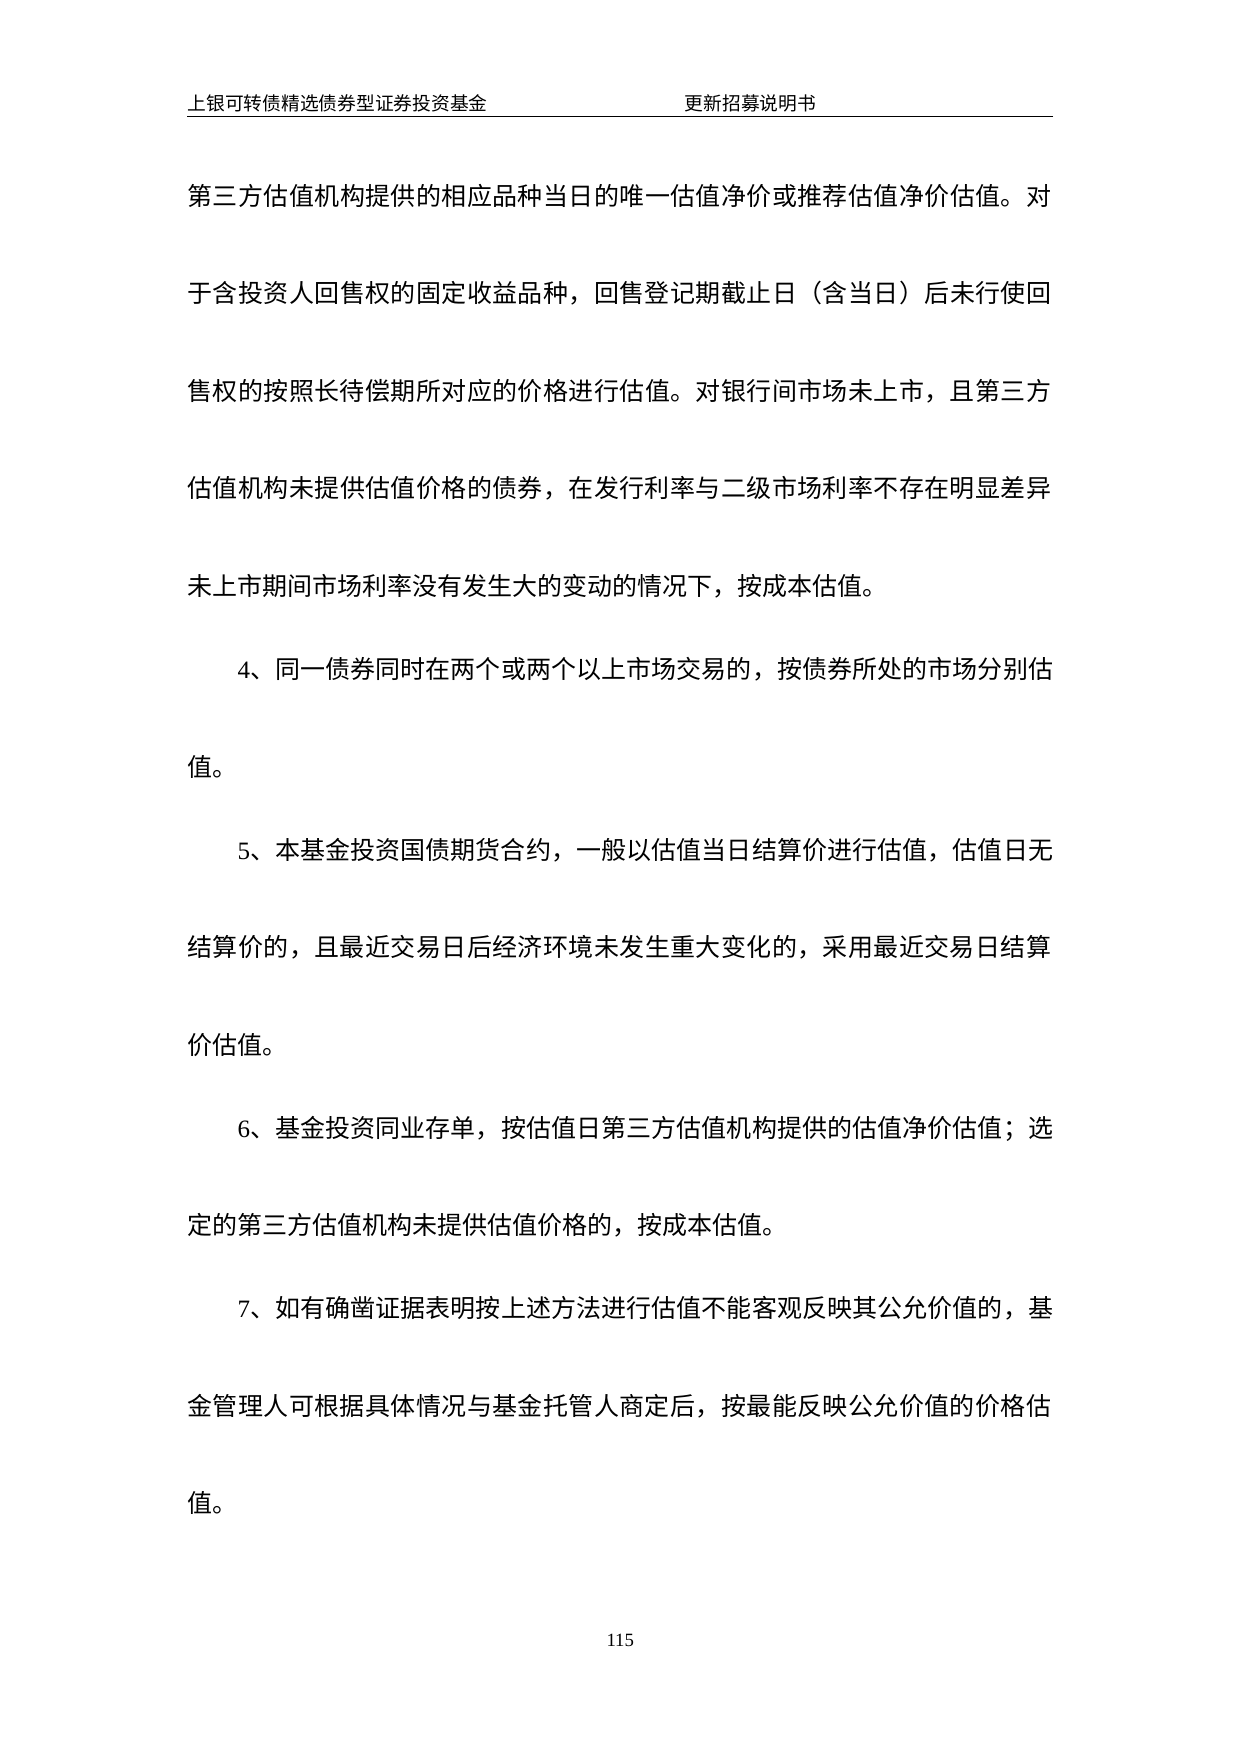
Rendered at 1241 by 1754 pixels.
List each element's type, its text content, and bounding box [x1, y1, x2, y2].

text 4、同一债券同时在两个或两个以上市场交易的，按债券所处的市场分别估值。 [187, 635, 1053, 798]
text 6、基金投资同业存单，按估值日第三方估值机构提供的估值净价估值；选定的第三方估值机构未提供估值价格的，按成本估值。 [187, 1094, 1053, 1256]
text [187, 162, 1053, 617]
text 7、如有确凿证据表明按上述方法进行估值不能客观反映其公允价值的，基金管理人可根据具体情况与基金托管人商定后，按最能反映公允价值的价格估值。 [187, 1274, 1053, 1534]
text 5、本基金投资国债期货合约，一般以估值当日结算价进行估值，估值日无结算价的，且最近交易日后经济环境未发生重大变化的，采用最近交易日结算价估值。 [187, 816, 1053, 1076]
